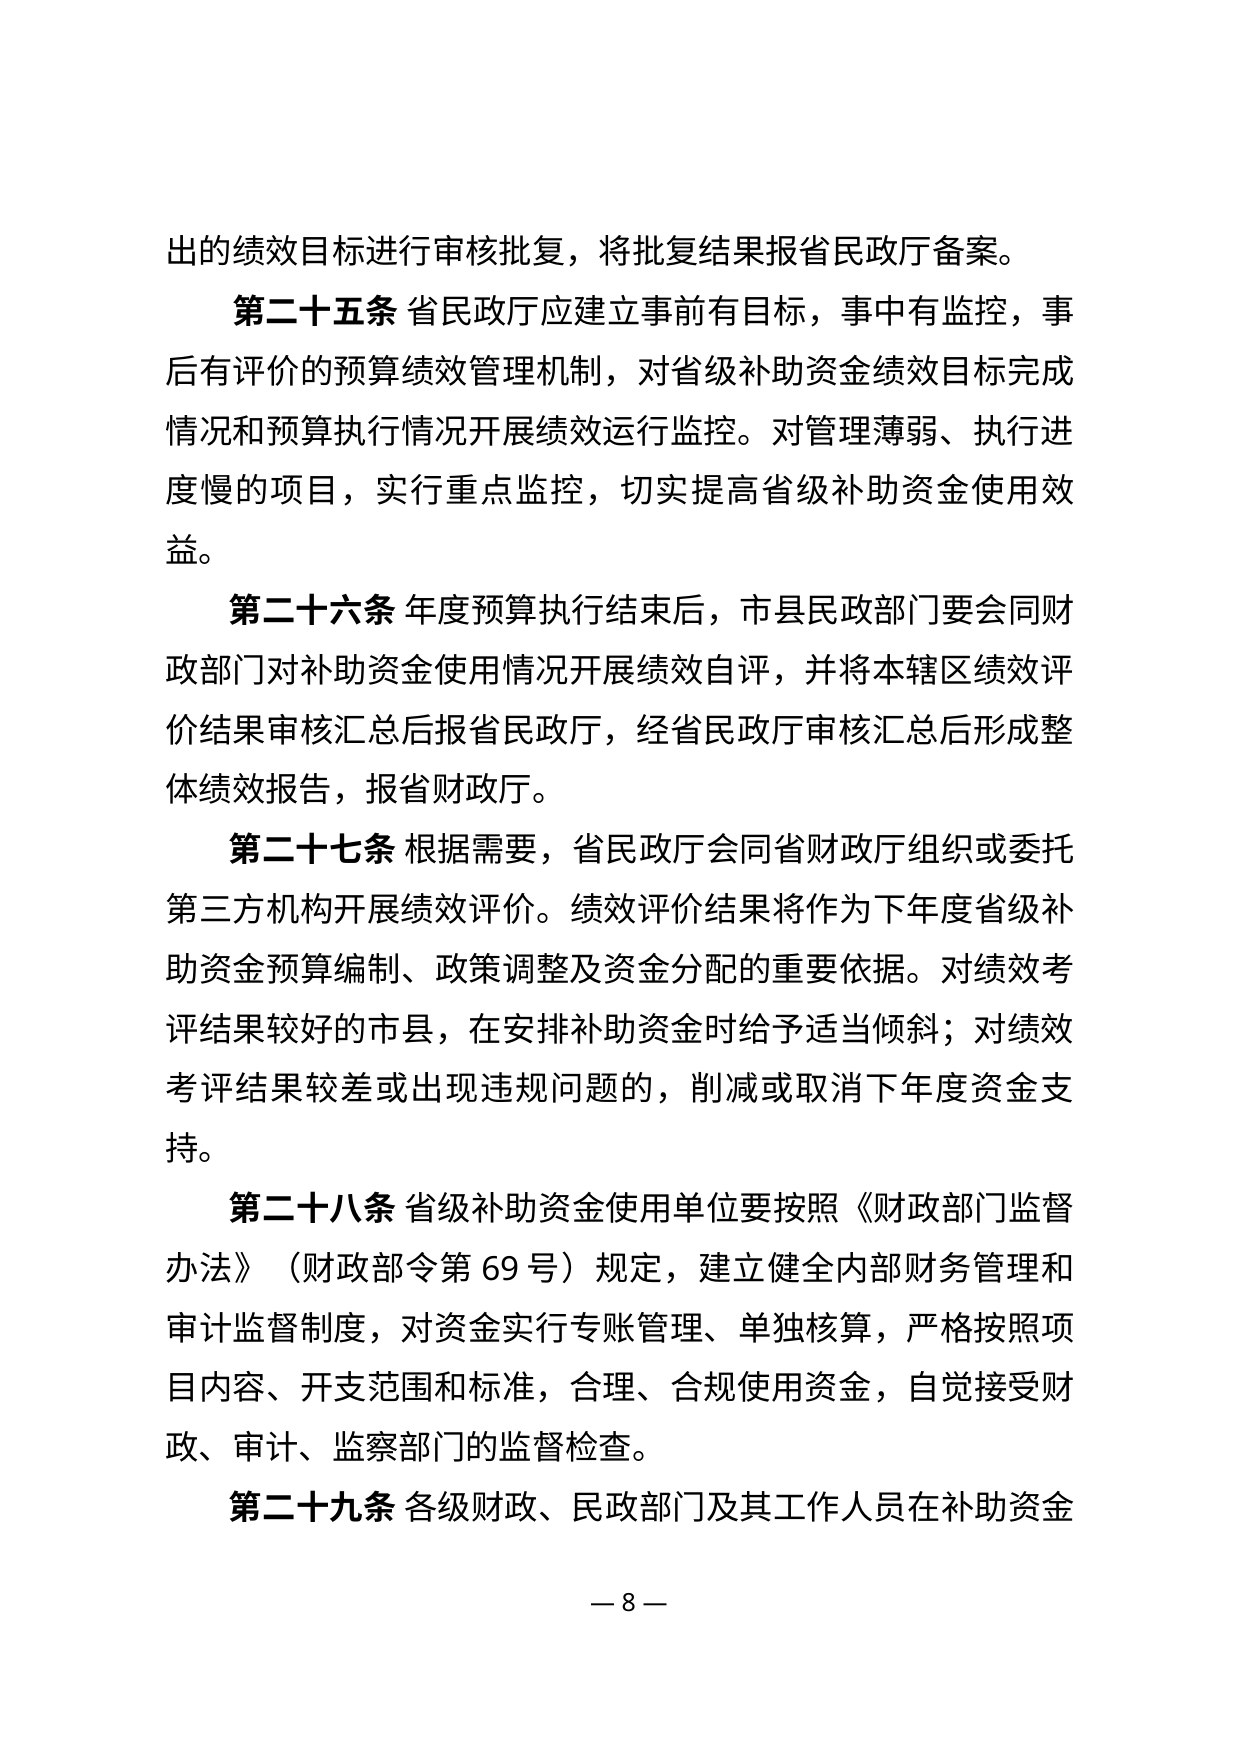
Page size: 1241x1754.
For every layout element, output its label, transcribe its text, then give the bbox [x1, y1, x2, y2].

text 第二十六条 年度预算执行结束后，市县民政部门要会同财政部门对补助资金使用情况开展绩效自评，并将本辖区绩效评价结果审核汇总后报省民政厅，经省民政厅审核汇总后形成整体绩效报告，报省财政厅。 [165, 578, 1075, 817]
text 第二十七条 根据需要，省民政厅会同省财政厅组织或委托第三方机构开展绩效评价。绩效评价结果将作为下年度省级补助资金预算编制、政策调整及资金分配的重要依据。对绩效考评结果较好的市县，在安排补助资金时给予适当倾斜；对绩效考评结果较差或出现违规问题的，削减或取消下年度资金支持。 [165, 817, 1075, 1176]
text 第二十八条 省级补助资金使用单位要按照《财政部门监督办法》（财政部令第69号）规定，建立健全内部财务管理和审计监督制度，对资金实行专账管理、单独核算，严格按照项目内容、开支范围和标准，合理、合规使用资金，自觉接受财政、审计、监察部门的监督检查。 [165, 1176, 1075, 1475]
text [165, 219, 1075, 279]
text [165, 1475, 1075, 1535]
text 第二十五条 省民政厅应建立事前有目标，事中有监控，事后有评价的预算绩效管理机制，对省级补助资金绩效目标完成情况和预算执行情况开展绩效运行监控。对管理薄弱、执行进度慢的项目，实行重点监控，切实提高省级补助资金使用效益。 [165, 279, 1075, 578]
